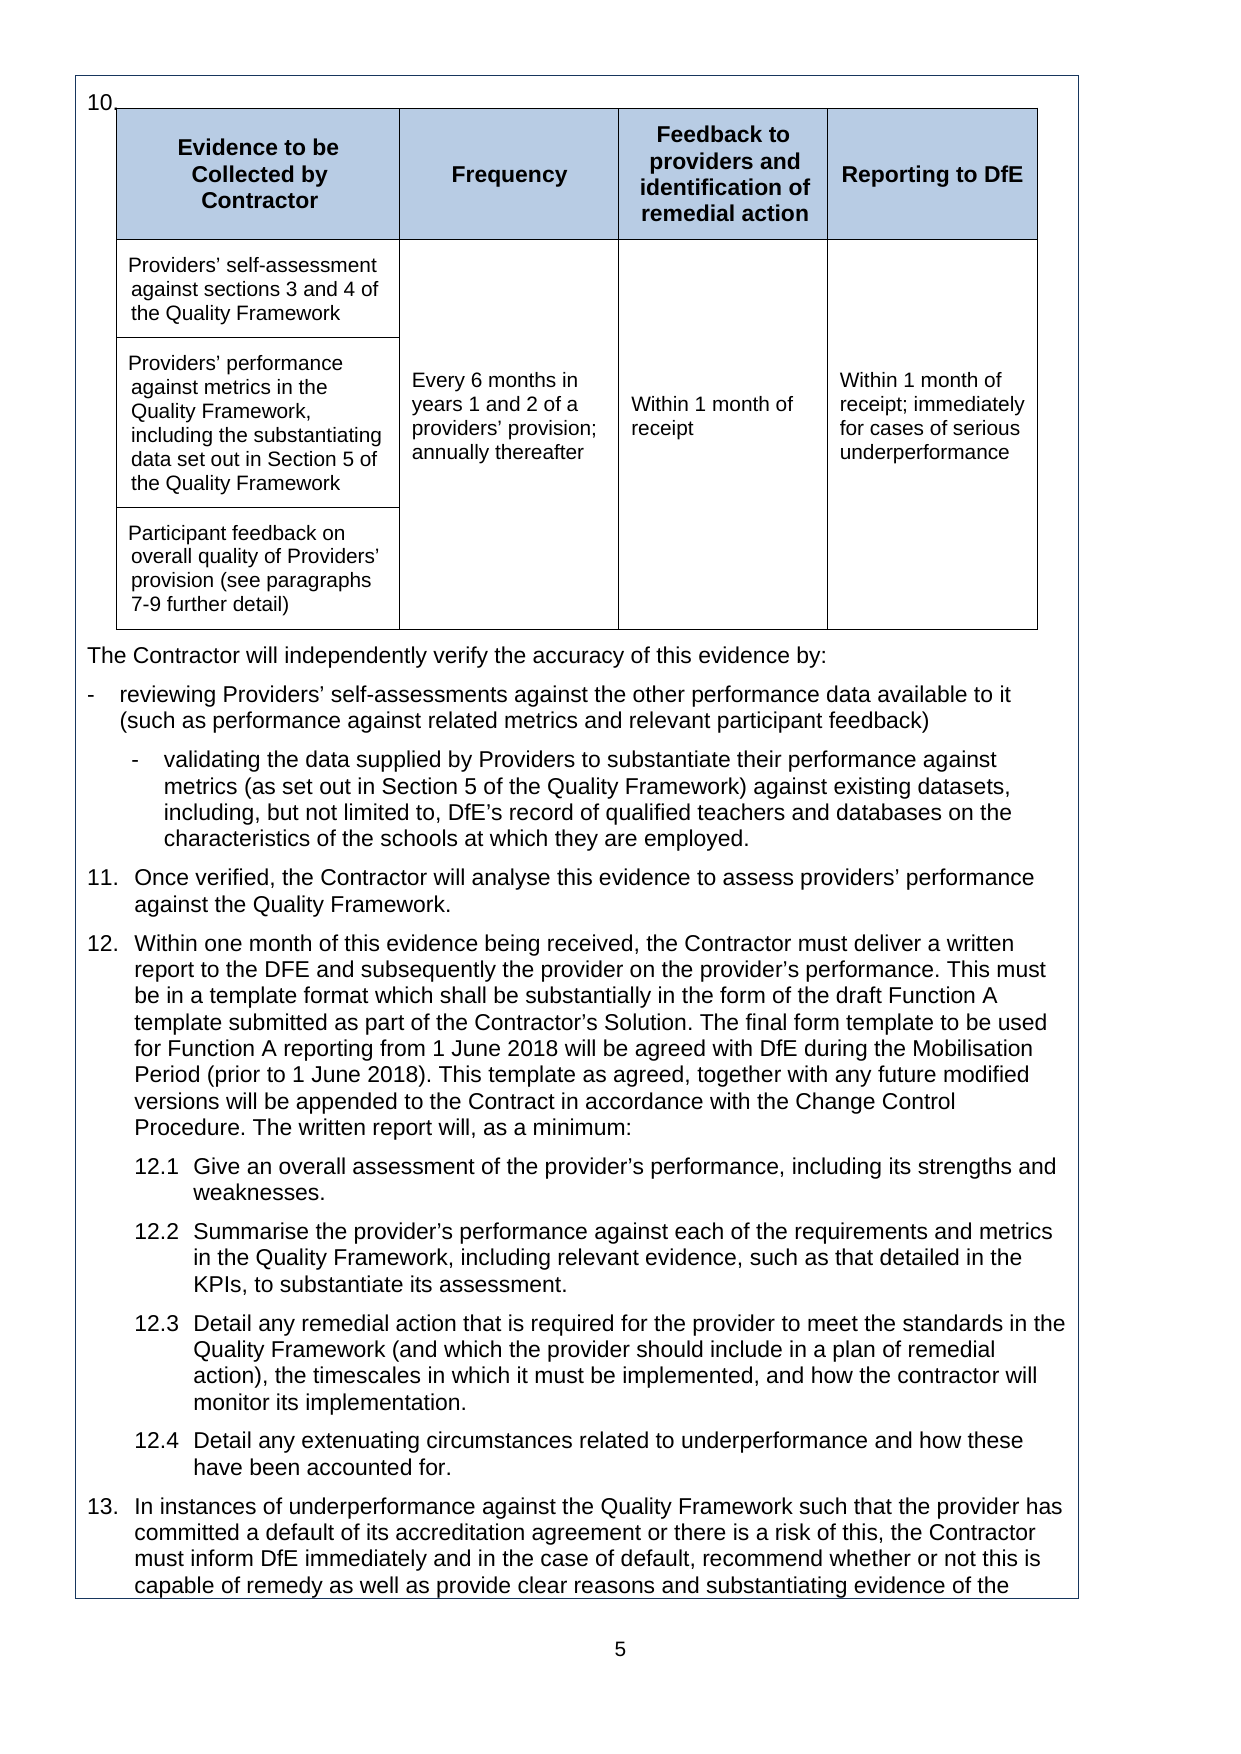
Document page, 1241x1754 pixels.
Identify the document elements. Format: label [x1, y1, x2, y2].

table_cell [76, 76, 1078, 1598]
